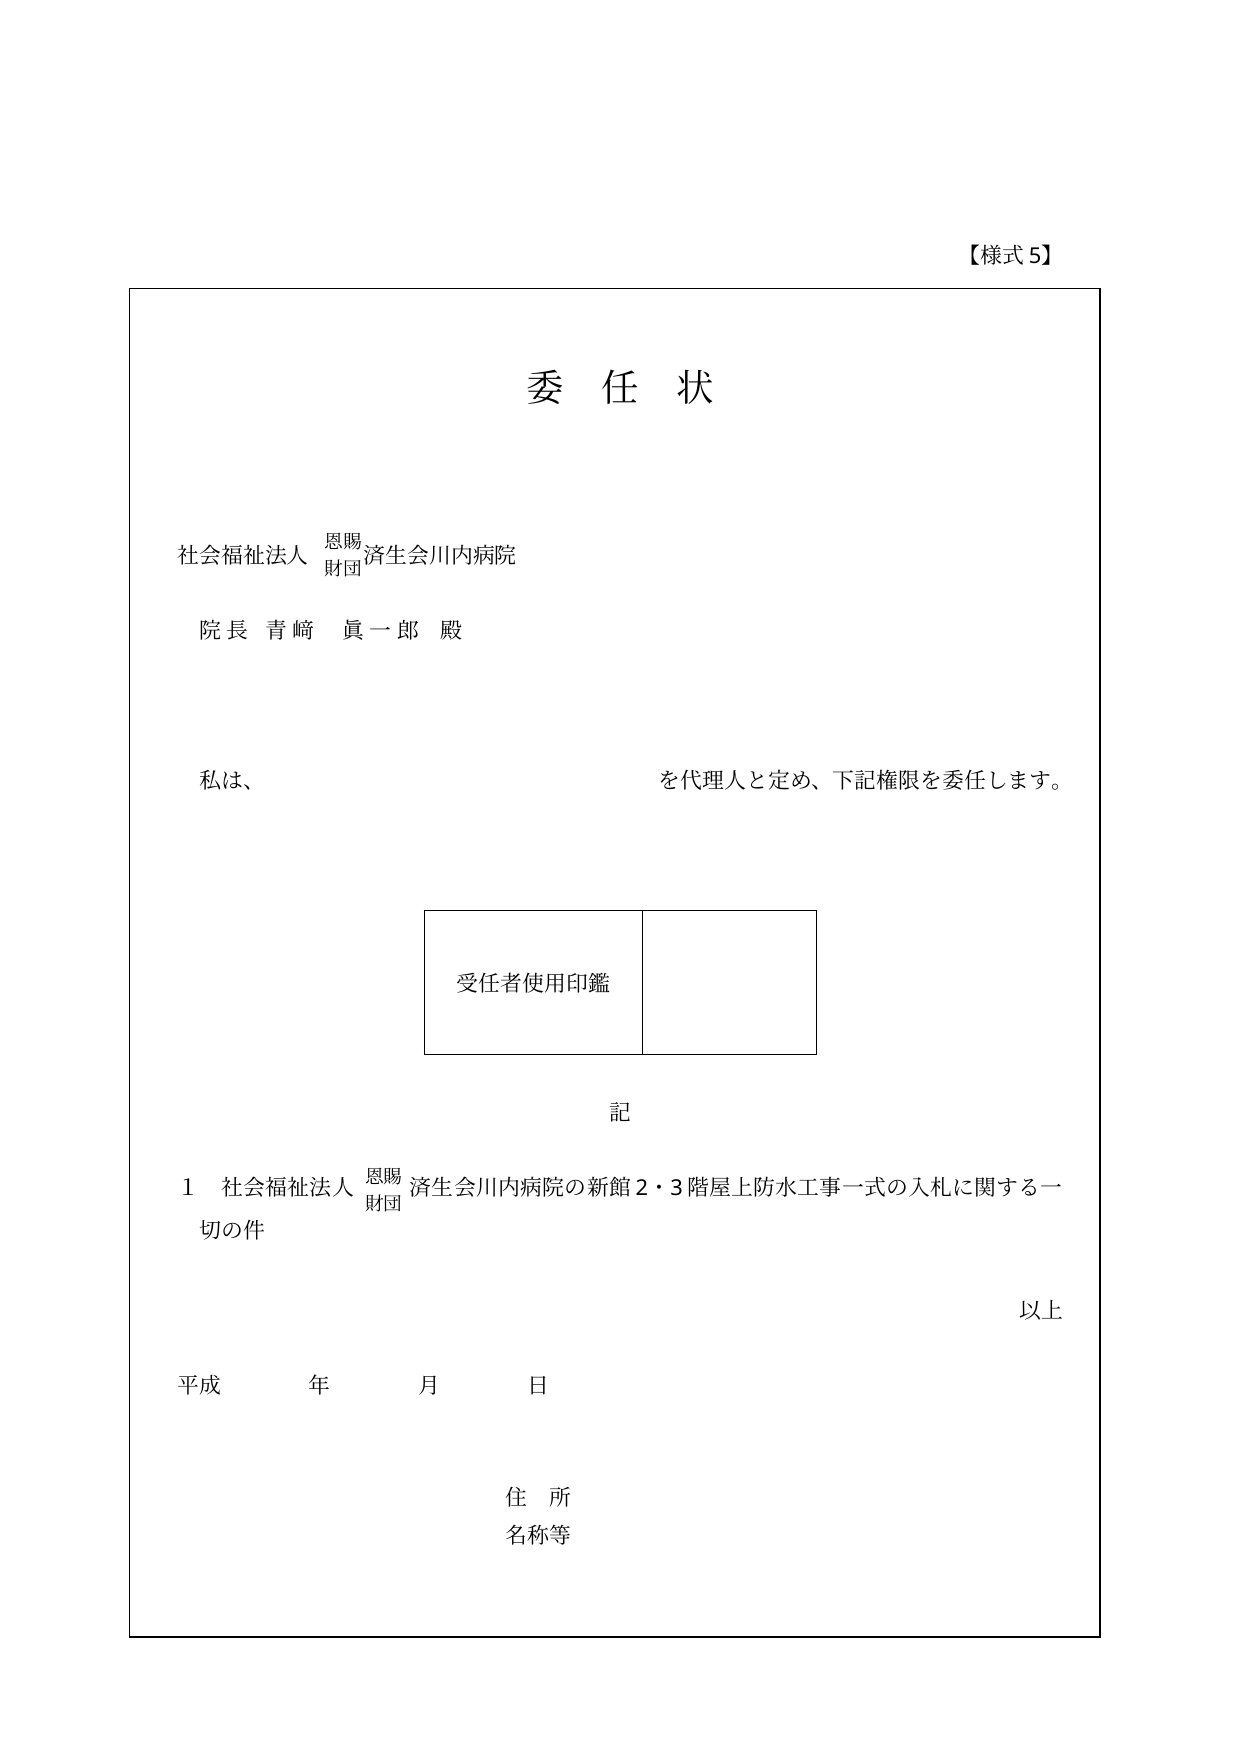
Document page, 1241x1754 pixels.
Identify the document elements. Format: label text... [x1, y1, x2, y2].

text 平成 年 月 日 [177, 1365, 1063, 1402]
text １ 社会福祉法人 済生会川内病院の新館2・3階屋上防水工事一式の入札に関する一切の件 [177, 1167, 1063, 1248]
text 以上 [177, 1290, 1063, 1327]
text 住 所 [177, 1477, 1063, 1515]
text 院 長 青 﨑 眞 一 郎 殿 [177, 610, 1063, 648]
table_header 受任者使用印鑑 [425, 911, 642, 1053]
text 私は、 を代理人と定め、下記権限を委任します。 [177, 760, 1063, 798]
table_header [643, 911, 816, 1053]
text 名称等 [177, 1515, 1063, 1552]
text 委 任 状 [177, 348, 1063, 423]
text 記 [177, 1092, 1063, 1129]
text 【様式5】 [177, 235, 1063, 273]
text 社会福祉法人 済生会川内病院 [177, 535, 1063, 573]
